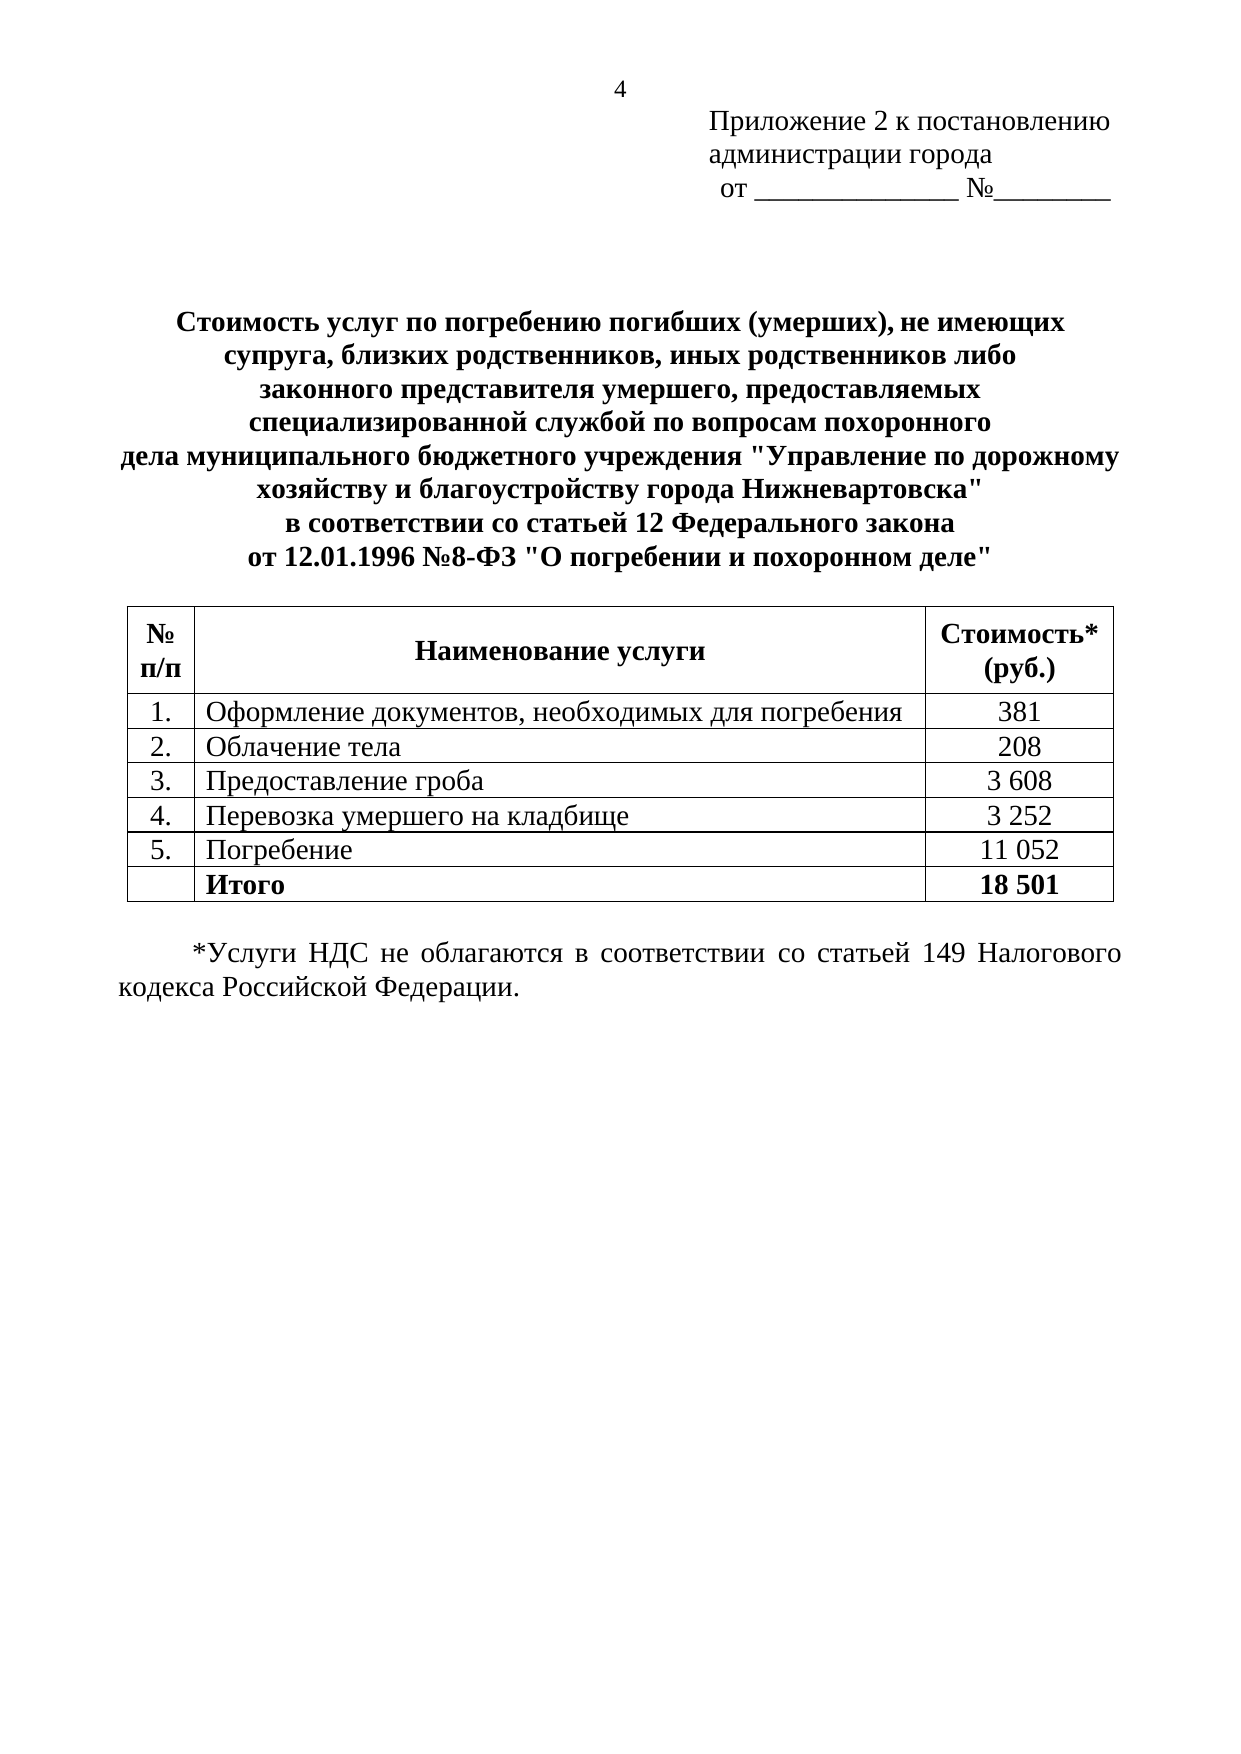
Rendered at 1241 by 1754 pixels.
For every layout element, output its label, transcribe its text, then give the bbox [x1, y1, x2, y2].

table_cell Погребение [195, 833, 925, 866]
text *Услуги НДС не облагаются в соответствии со статьей 149 Налогового кодекса Российской Федерации. [118, 935, 1122, 1002]
table_cell Облачение тела [195, 729, 925, 762]
table_cell Оформление документов, необходимых для погребения [195, 694, 925, 728]
table_cell Перевозка умершего на кладбище [195, 798, 925, 831]
text от 12.01.1996 №8-ФЗ "О погребении и похоронном деле" [118, 539, 1122, 572]
table_cell 3. [128, 763, 194, 797]
table_cell 381 [926, 694, 1113, 728]
table_cell 4. [128, 798, 194, 831]
text дела муниципального бюджетного учреждения "Управление по дорожному хозяйству и благоустройству города Нижневартовска" [118, 438, 1122, 505]
table_cell 208 [926, 729, 1113, 762]
text от ______________ №________ [634, 170, 1122, 203]
text Приложение 2 к постановлению [118, 103, 1122, 136]
table_cell 18 501 [926, 867, 1113, 901]
table_cell 2. [128, 729, 194, 762]
table_header Наименование услуги [195, 607, 925, 693]
table_cell 11 052 [926, 833, 1113, 866]
text администрации города [118, 136, 1122, 170]
table_cell 1. [128, 694, 194, 728]
table_cell 3 252 [926, 798, 1113, 831]
text Стоимость услуг по погребению погибших (умерших), не имеющих супруга, близких родственников, иных родственников либо [118, 304, 1122, 371]
table_cell Предоставление гроба [195, 763, 925, 797]
table_header № п/п [128, 607, 194, 693]
table_cell Итого [195, 867, 925, 901]
text законного представителя умершего, предоставляемых специализированной службой по вопросам похоронного [118, 371, 1122, 438]
table_cell [128, 867, 194, 901]
text в соответствии со статьей 12 Федерального закона [118, 505, 1122, 539]
table_cell 3 608 [926, 763, 1113, 797]
table_header Стоимость* (руб.) [926, 607, 1113, 693]
table_cell 5. [128, 833, 194, 866]
